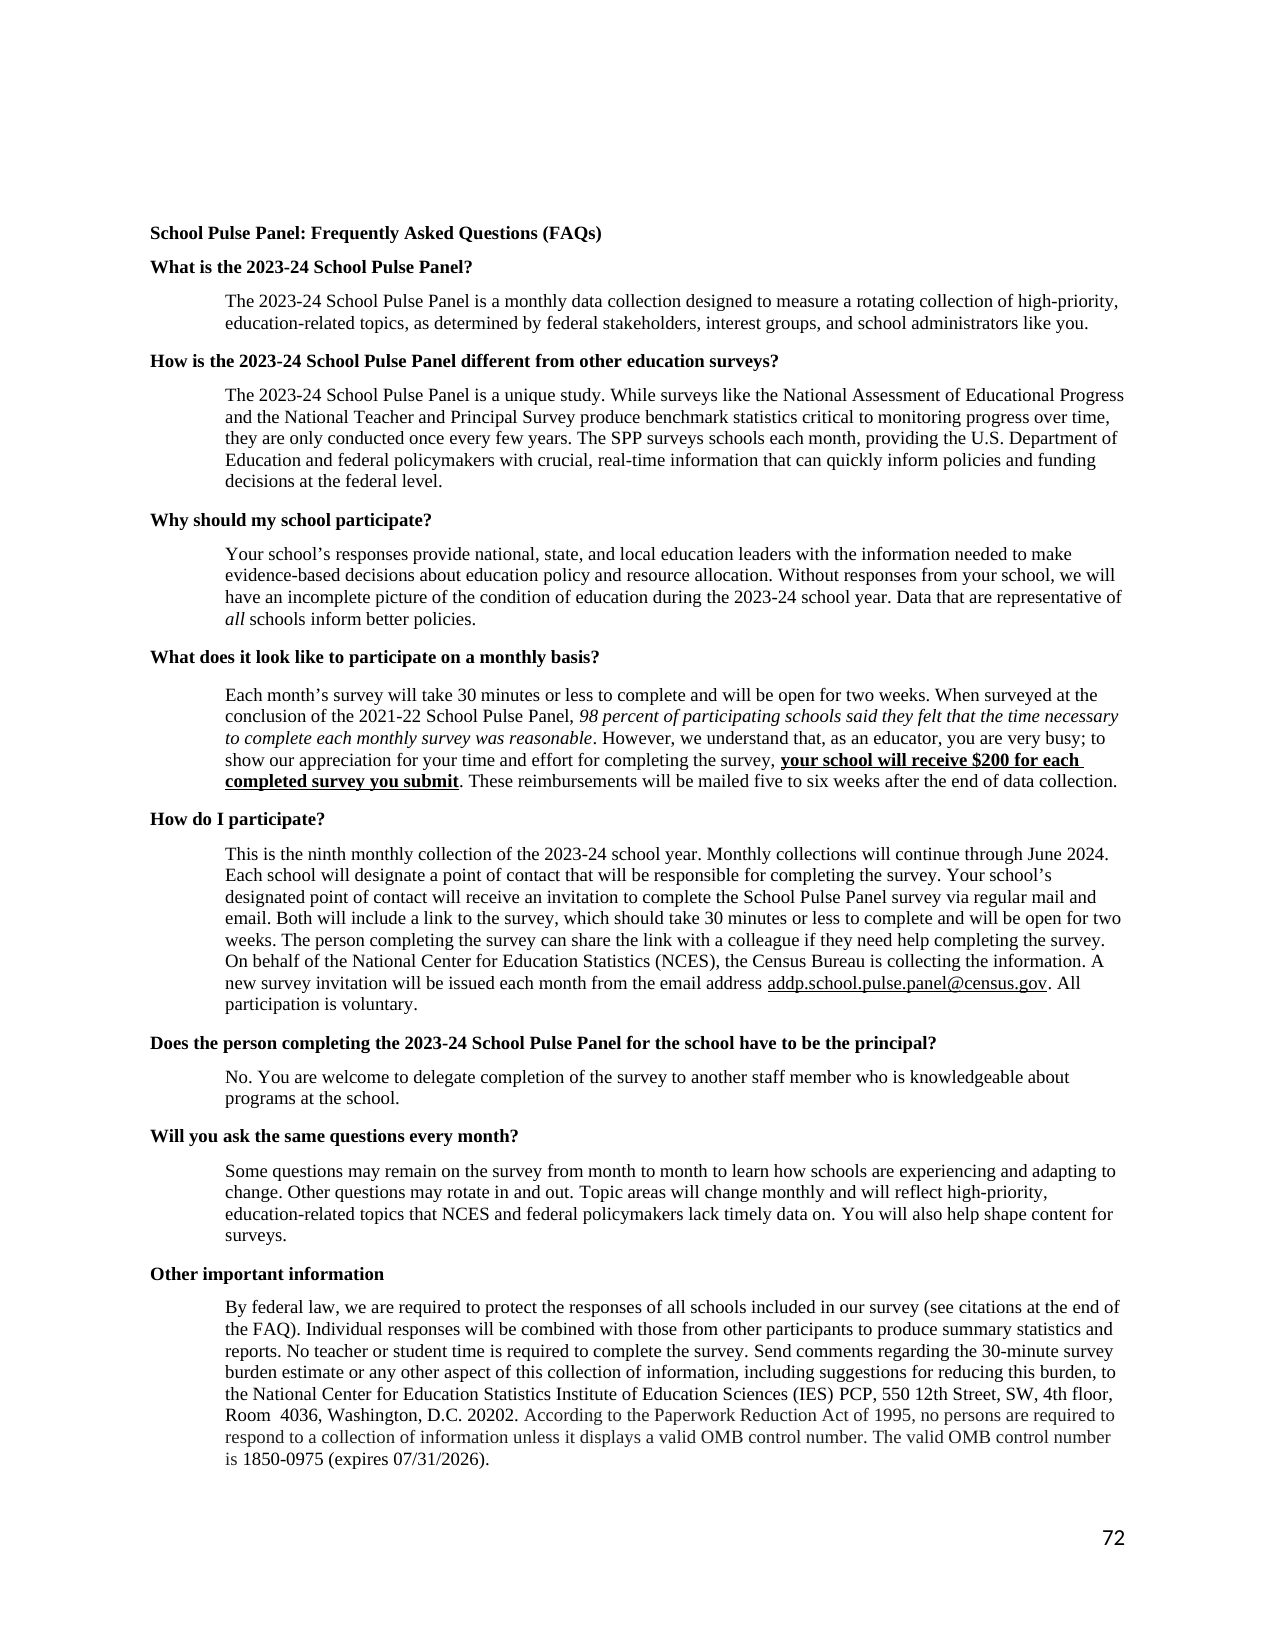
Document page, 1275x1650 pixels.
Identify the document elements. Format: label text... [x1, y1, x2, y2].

text Your school’s responses provide national, state, and local education leaders with the information needed to make evidence-based decisions about education policy and resource allocation. Without responses from your school, we will have an incomplete picture of the condition of education during the 2023-24 school year. Data that are representative of all schools inform better policies. [225, 543, 1125, 629]
text Does the person completing the 2023-24 School Pulse Panel for the school have to be the principal? [150, 1032, 1125, 1053]
text Some questions may remain on the survey from month to month to learn how schools are experiencing and adapting to change. Other questions may rotate in and out. Topic areas will change monthly and will reflect high-priority, education-related topics that NCES and federal policymakers lack timely data on. You will also help shape content for surveys. [225, 1159, 1125, 1246]
text No. You are welcome to delegate completion of the survey to another staff member who is knowledgeable about programs at the school. [225, 1066, 1125, 1109]
text This is the ninth monthly collection of the 2023-24 school year. Monthly collections will continue through June 2024. Each school will designate a point of contact that will be responsible for completing the survey. Your school’s designated point of contact will receive an invitation to complete the School Pulse Panel survey via regular mail and email. Both will include a link to the survey, which should take 30 minutes or less to complete and will be open for two weeks. The person completing the survey can share the link with a colleague if they need help completing the survey. On behalf of the National Center for Education Statistics (NCES), the Census Bureau is collecting the information. A new survey invitation will be issued each month from the email address addp.school.pulse.panel@census.gov. All participation is voluntary. [225, 842, 1125, 1015]
text By federal law, we are required to protect the responses of all schools included in our survey (see citations at the end of the FAQ). Individual responses will be combined with those from other participants to produce summary statistics and reports. No teacher or student time is required to complete the survey. Send comments regarding the 30-minute survey burden estimate or any other aspect of this collection of information, including suggestions for reducing this burden, to the National Center for Education Statistics Institute of Education Sciences (IES) PCP, 550 12th Street, SW, 4th floor, Room 4036, Washington, D.C. 20202. According to the Paperwork Reduction Act of 1995, no persons are required to respond to a collection of information unless it displays a valid OMB control number. The valid OMB control number is 1850-0975 (expires 07/31/2026). [225, 1296, 1125, 1469]
text The 2023-24 School Pulse Panel is a monthly data collection designed to measure a rotating collection of high-priority, education-related topics, as determined by federal stakeholders, interest groups, and school administrators like you. [225, 290, 1125, 333]
text How do I participate? [150, 808, 1125, 830]
text Will you ask the same questions every month? [150, 1125, 1125, 1147]
text Why should my school participate? [150, 509, 1125, 530]
text School Pulse Panel: Frequently Asked Questions (FAQs) [150, 222, 1125, 244]
text How is the 2023-24 School Pulse Panel different from other education surveys? [150, 350, 1125, 372]
text Each month’s survey will take 30 minutes or less to complete and will be open for two weeks. When surveyed at the conclusion of the 2021-22 School Pulse Panel, 98 percent of participating schools said they felt that the time necessary to complete each monthly survey was reasonable. However, we understand that, as an educator, you are very busy; to show our appreciation for your time and effort for completing the survey, your school will receive $200 for each completed survey you submit. These reimbursements will be mailed five to six weeks after the end of data collection. [225, 684, 1125, 792]
text What is the 2023-24 School Pulse Panel? [150, 256, 1125, 278]
text What does it look like to participate on a monthly basis? [150, 646, 1125, 667]
text The 2023-24 School Pulse Panel is a unique study. While surveys like the National Assessment of Educational Progress and the National Teacher and Principal Survey produce benchmark statistics critical to monitoring progress over time, they are only conducted once every few years. The SPP surveys schools each month, providing the U.S. Department of Education and federal policymakers with crucial, real-time information that can quickly inform policies and funding decisions at the federal level. [225, 384, 1125, 492]
text Other important information [150, 1262, 1125, 1284]
